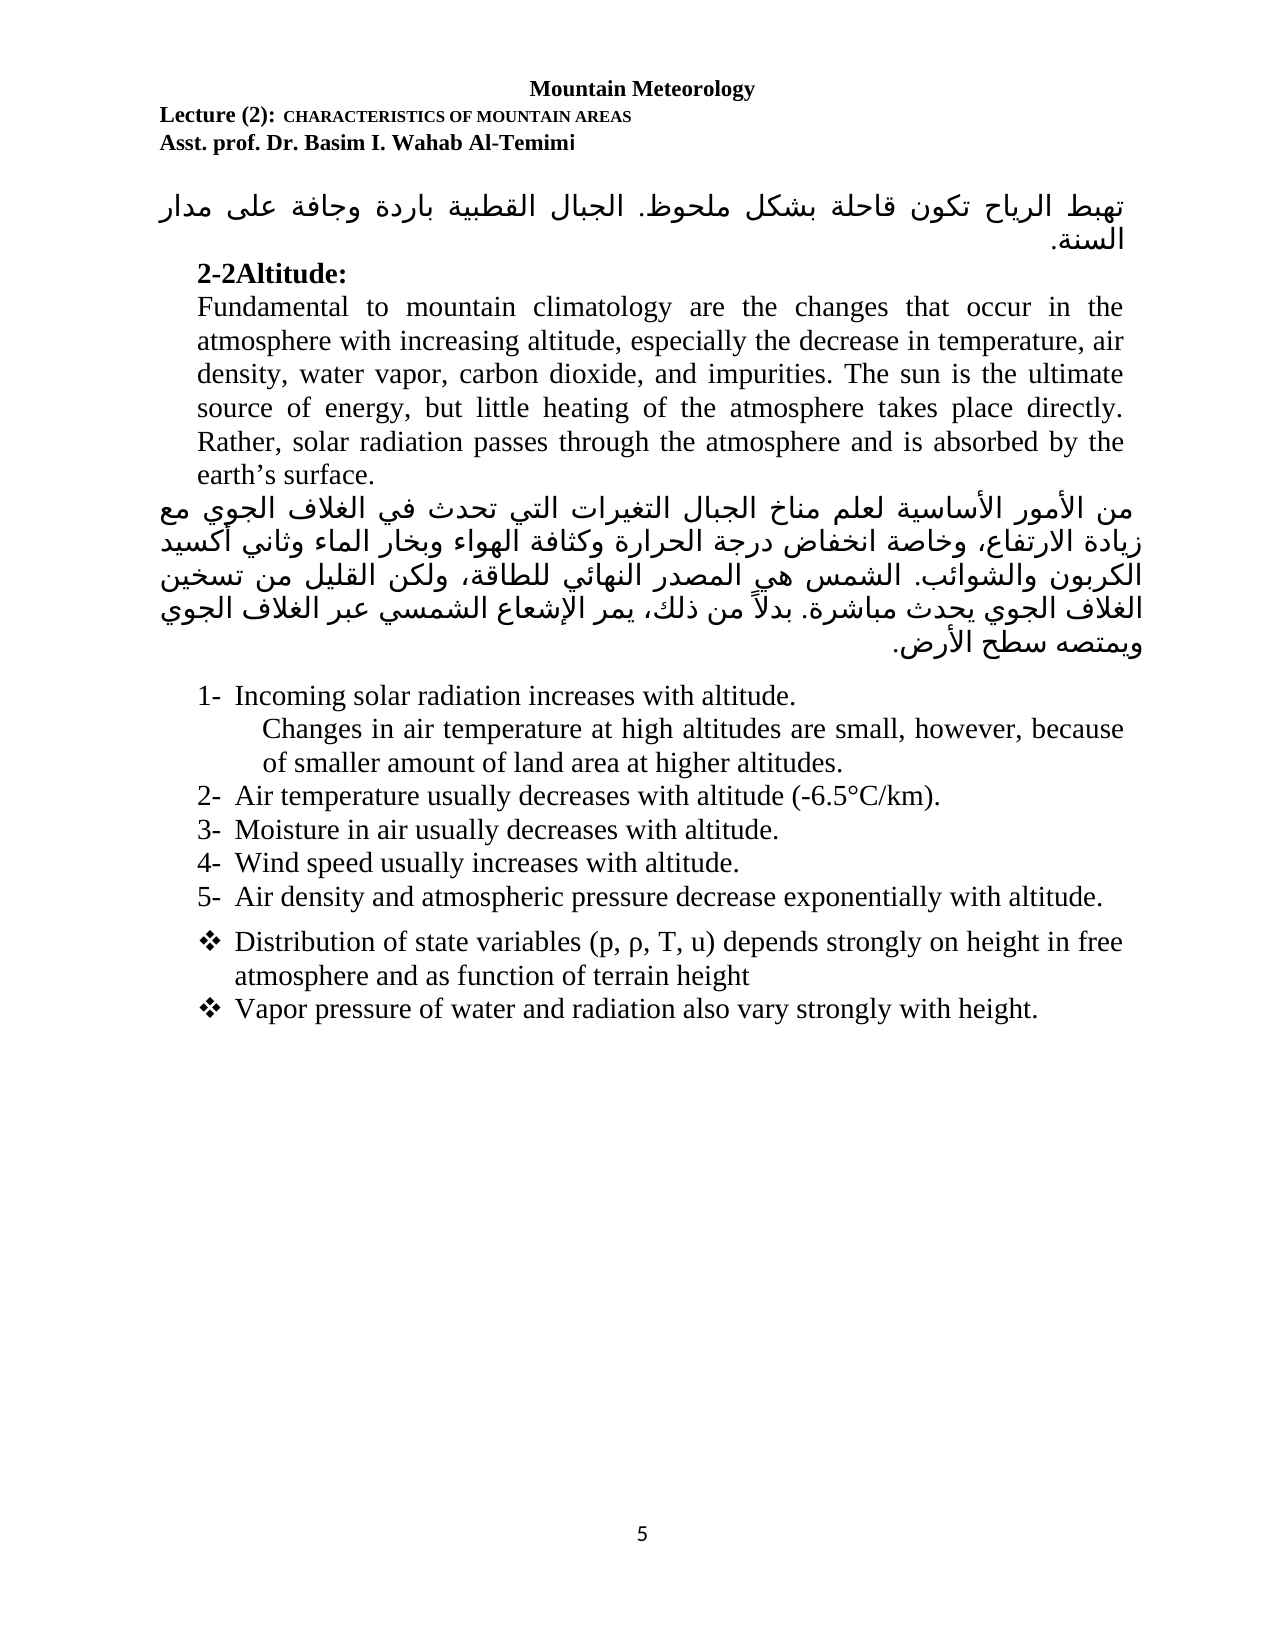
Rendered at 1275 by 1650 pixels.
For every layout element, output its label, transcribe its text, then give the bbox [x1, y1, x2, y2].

text من الأمور الأساسية لعلم مناخ الجبال التغيرات التي تحدث في الغلاف الجوي مع زيادة الارتفاع، وخاصة انخفاض درجة الحرارة وكثافة الهواء وبخار الماء وثاني أكسيد الكربون والشوائب. الشمس هي المصدر النهائي للطاقة، ولكن القليل من تسخين الغلاف الجوي يحدث مباشرة. بدلاً من ذلك، يمر الإشعاع الشمسي عبر الغلاف الجوي ويمتصه سطح الأرض. [159, 491, 1144, 658]
text Fundamental to mountain climatology are the changes that occur in the atmosphere with increasing altitude, especially the decrease in temperature, air density, water vapor, carbon dioxide, and impurities. The sun is the ultimate source of energy, but little heating of the atmosphere takes place directly. Rather, solar radiation passes through the atmosphere and is absorbed by the earth’s surface. [197, 289, 1125, 491]
list Changes in air temperature at high altitudes are small, however, because of smaller amount of land area at higher altitudes. [234, 711, 1125, 778]
list Wind speed usually increases with altitude. [197, 845, 1125, 879]
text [159, 189, 1125, 256]
list Air density and atmospheric pressure decrease exponentially with altitude. [197, 879, 1125, 912]
list Incoming solar radiation increases with altitude. [197, 678, 1125, 711]
text 2-2Altitude: [197, 256, 1125, 289]
list Distribution of state variables (p, ρ, T, u) depends strongly on height in free atmosphere and as function of terrain height [197, 924, 1125, 992]
list Vapor pressure of water and radiation also vary strongly with height. [197, 992, 1125, 1025]
list Moisture in air usually decreases with altitude. [197, 812, 1125, 845]
list Air temperature usually decreases with altitude (-6.5°C/km). [197, 778, 1125, 812]
